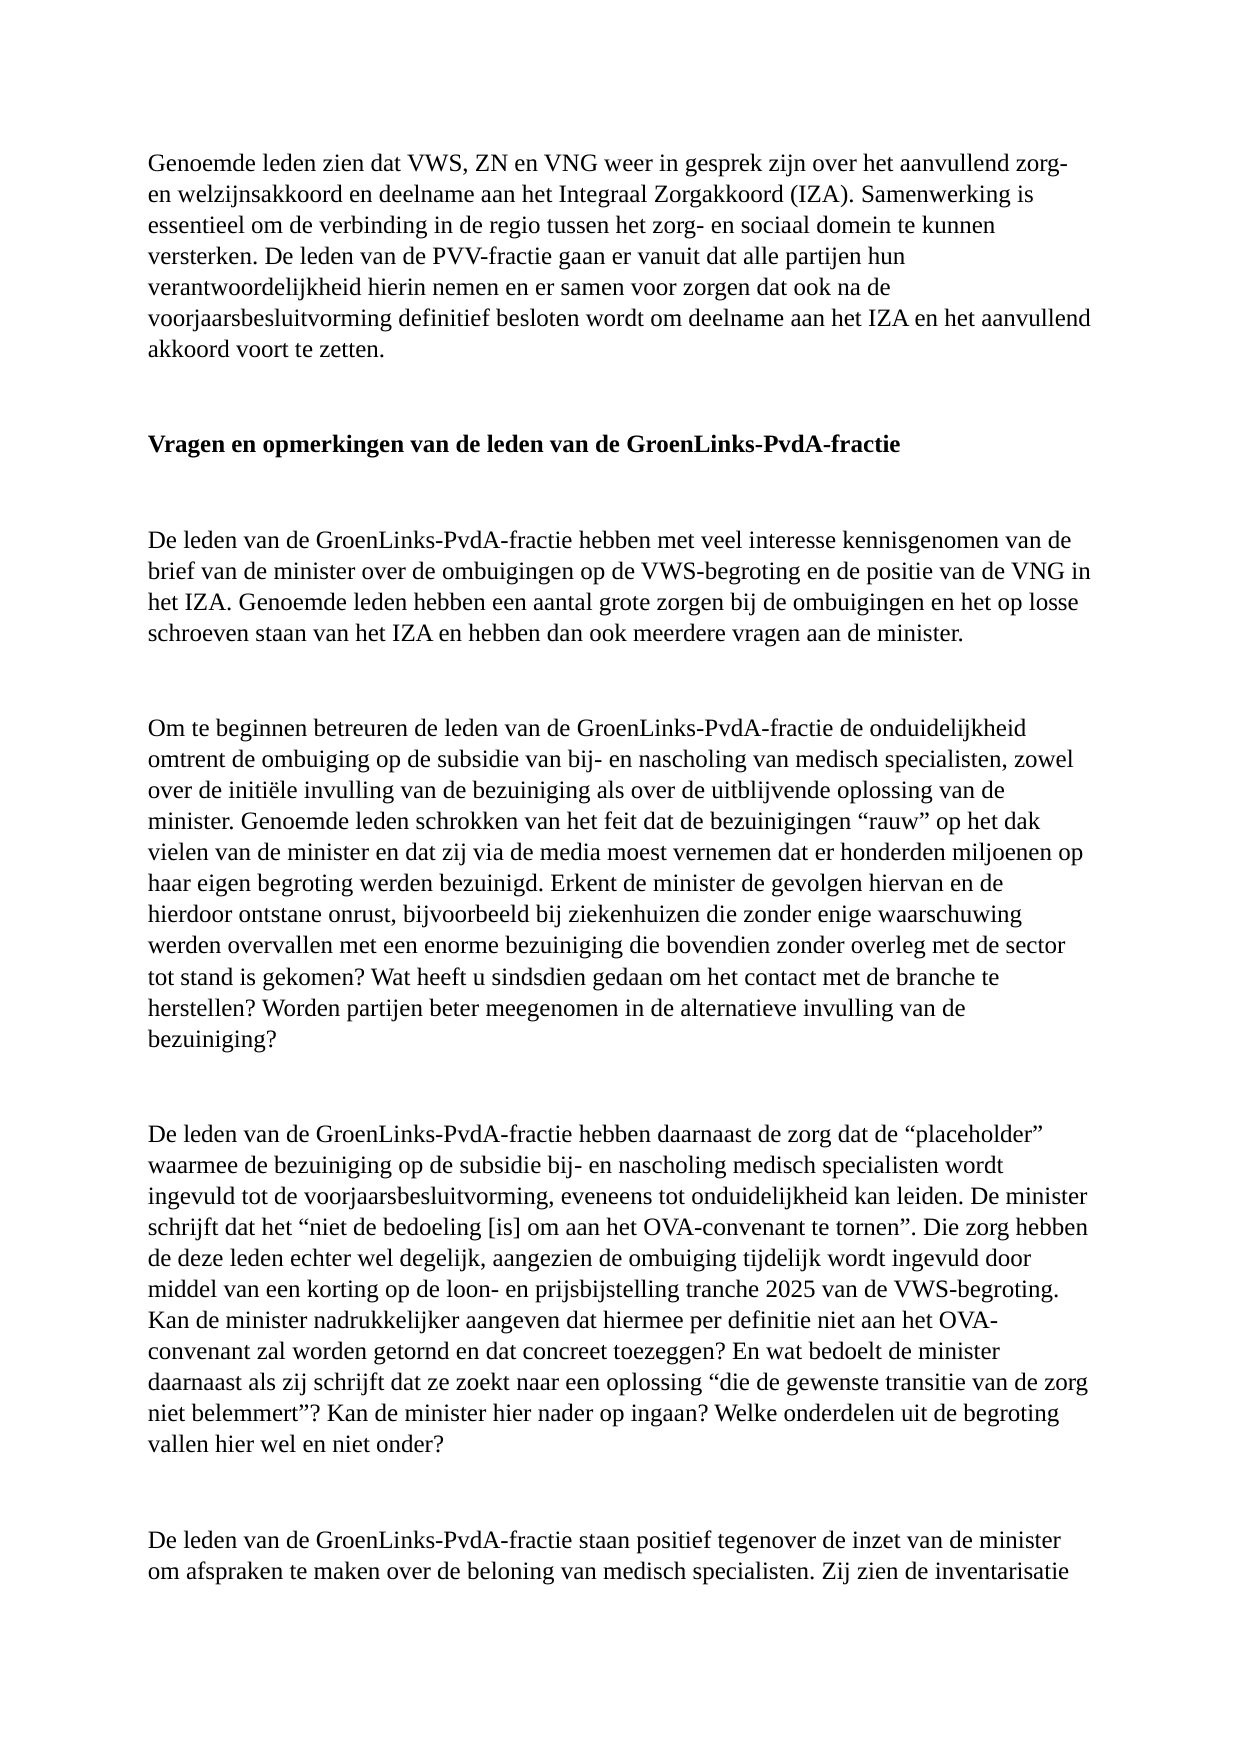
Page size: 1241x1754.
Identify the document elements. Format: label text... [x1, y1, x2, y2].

text Vragen en opmerkingen van de leden van de GroenLinks-PvdA-fractie [148, 429, 1092, 458]
text De leden van de GroenLinks-PvdA-fractie hebben daarnaast de zorg dat de “placeholder” waarmee de bezuiniging op de subsidie bij- en nascholing medisch specialisten wordt ingevuld tot de voorjaarsbesluitvorming, eveneens tot onduidelijkheid kan leiden. De minister schrijft dat het “niet de bedoeling [is] om aan het OVA-convenant te tornen”. Die zorg hebben de deze leden echter wel degelijk, aangezien de ombuiging tijdelijk wordt ingevuld door middel van een korting op de loon- en prijsbijstelling tranche 2025 van de VWS-begroting. Kan de minister nadrukkelijker aangeven dat hiermee per definitie niet aan het OVA-convenant zal worden getornd en dat concreet toezeggen? En wat bedoelt de minister daarnaast als zij schrijft dat ze zoekt naar een oplossing “die de gewenste transitie van de zorg niet belemmert”? Kan de minister hier nader op ingaan? Welke onderdelen uit de begroting vallen hier wel en niet onder? [148, 1119, 1092, 1458]
text Genoemde leden zien dat VWS, ZN en VNG weer in gesprek zijn over het aanvullend zorg- en welzijnsakkoord en deelname aan het Integraal Zorgakkoord (IZA). Samenwerking is essentieel om de verbinding in de regio tussen het zorg- en sociaal domein te kunnen versterken. De leden van de PVV-fractie gaan er vanuit dat alle partijen hun verantwoordelijkheid hierin nemen en er samen voor zorgen dat ook na de voorjaarsbesluitvorming definitief besloten wordt om deelname aan het IZA en het aanvullend akkoord voort te zetten. [148, 148, 1092, 363]
text De leden van de GroenLinks-PvdA-fractie hebben met veel interesse kennisgenomen van de brief van de minister over de ombuigingen op de VWS-begroting en de positie van de VNG in het IZA. Genoemde leden hebben een aantal grote zorgen bij de ombuigingen en het op losse schroeven staan van het IZA en hebben dan ook meerdere vragen aan de minister. [148, 525, 1092, 647]
text Om te beginnen betreuren de leden van de GroenLinks-PvdA-fractie de onduidelijkheid omtrent de ombuiging op de subsidie van bij- en nascholing van medisch specialisten, zowel over de initiële invulling van de bezuiniging als over de uitblijvende oplossing van de minister. Genoemde leden schrokken van het feit dat de bezuinigingen “rauw” op het dak vielen van de minister en dat zij via de media moest vernemen dat er honderden miljoenen op haar eigen begroting werden bezuinigd. Erkent de minister de gevolgen hiervan en de hierdoor ontstane onrust, bijvoorbeeld bij ziekenhuizen die zonder enige waarschuwing werden overvallen met een enorme bezuiniging die bovendien zonder overleg met de sector tot stand is gekomen? Wat heeft u sindsdien gedaan om het contact met de branche te herstellen? Worden partijen beter meegenomen in de alternatieve invulling van de bezuiniging? [148, 713, 1092, 1052]
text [148, 1525, 1092, 1585]
